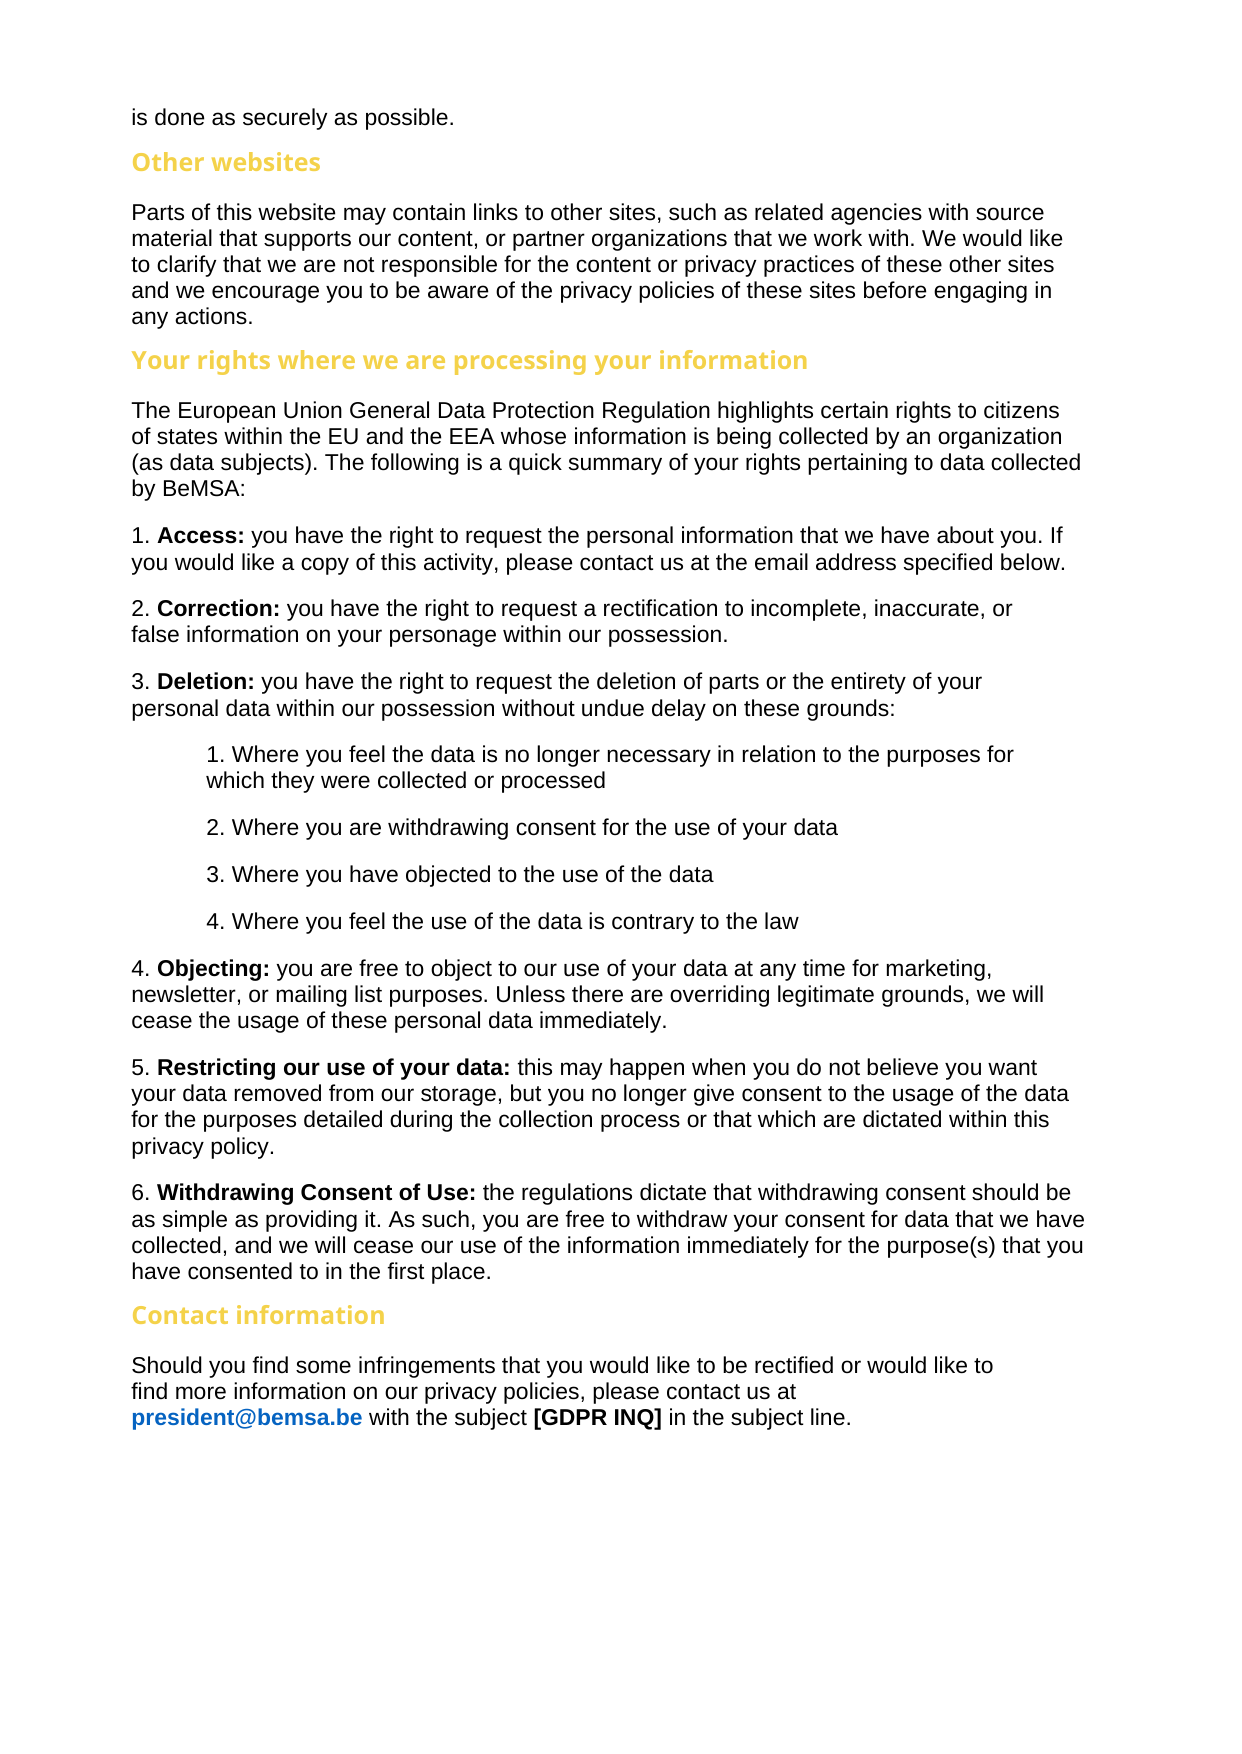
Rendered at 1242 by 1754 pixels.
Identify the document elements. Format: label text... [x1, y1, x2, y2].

text 2. Where you are withdrawing consent for the use of your data [206, 815, 1074, 841]
text The European Union General Data Protection Regulation highlights certain rights to citizens of states within the EU and the EEA whose information is being collected by an organization (as data subjects). The following is a quick summary of your rights pertaining to data collected by BeMSA: [131, 397, 1082, 502]
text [131, 105, 1085, 131]
text 1. Where you feel the data is no longer necessary in relation to the purposes for which they were collected or processed [206, 742, 1074, 794]
text 1. Access: you have the right to request the personal information that we have about you. If you would like a copy of this activity, please contact us at the email address specified below. [131, 523, 1091, 575]
text Should you find some infringements that you would like to be rectified or would like to find more information on our privacy policies, please contact us at president@bemsa.be with the subject [GDPR INQ] in the subject line. [131, 1352, 1030, 1431]
text 3. Where you have objected to the use of the data [206, 862, 1074, 888]
text 4. Objecting: you are free to object to our use of your data at any time for marketing, newsletter, or mailing list purposes. Unless there are overriding legitimate grounds, we will cease the usage of these personal data immediately. [131, 955, 1092, 1034]
text Your rights where we are processing your information [131, 343, 1077, 376]
text Contact information [131, 1297, 1117, 1331]
text 3. Deletion: you have the right to request the deletion of parts or the entirety of your personal data within our possession without undue delay on these grounds: [131, 669, 1062, 721]
text 4. Where you feel the use of the data is contrary to the law [206, 908, 1074, 934]
text Other websites [131, 144, 1117, 178]
text 6. Withdrawing Consent of Use: the regulations dictate that withdrawing consent should be as simple as providing it. As such, you are free to withdraw your consent for data that we have collected, and we will cease our use of the information immediately for the purpose(s) that you have consented to in the first place. [131, 1180, 1087, 1284]
text 2. Correction: you have the right to request a rectification to incomplete, inaccurate, or false information on your personage within our possession. [131, 596, 1057, 648]
text Parts of this website may contain links to other sites, such as related agencies with source material that supports our content, or partner organizations that we work with. We would like to clarify that we are not responsible for the content or privacy practices of these other sites and we encourage you to be aware of the privacy policies of these sites before engaging in any actions. [131, 199, 1077, 330]
text 5. Restricting our use of your data: this may happen when you do not believe you want your data removed from our storage, but you no longer give consent to the usage of the data for the purposes detailed during the collection process or that which are dictated within this privacy policy. [131, 1054, 1073, 1159]
